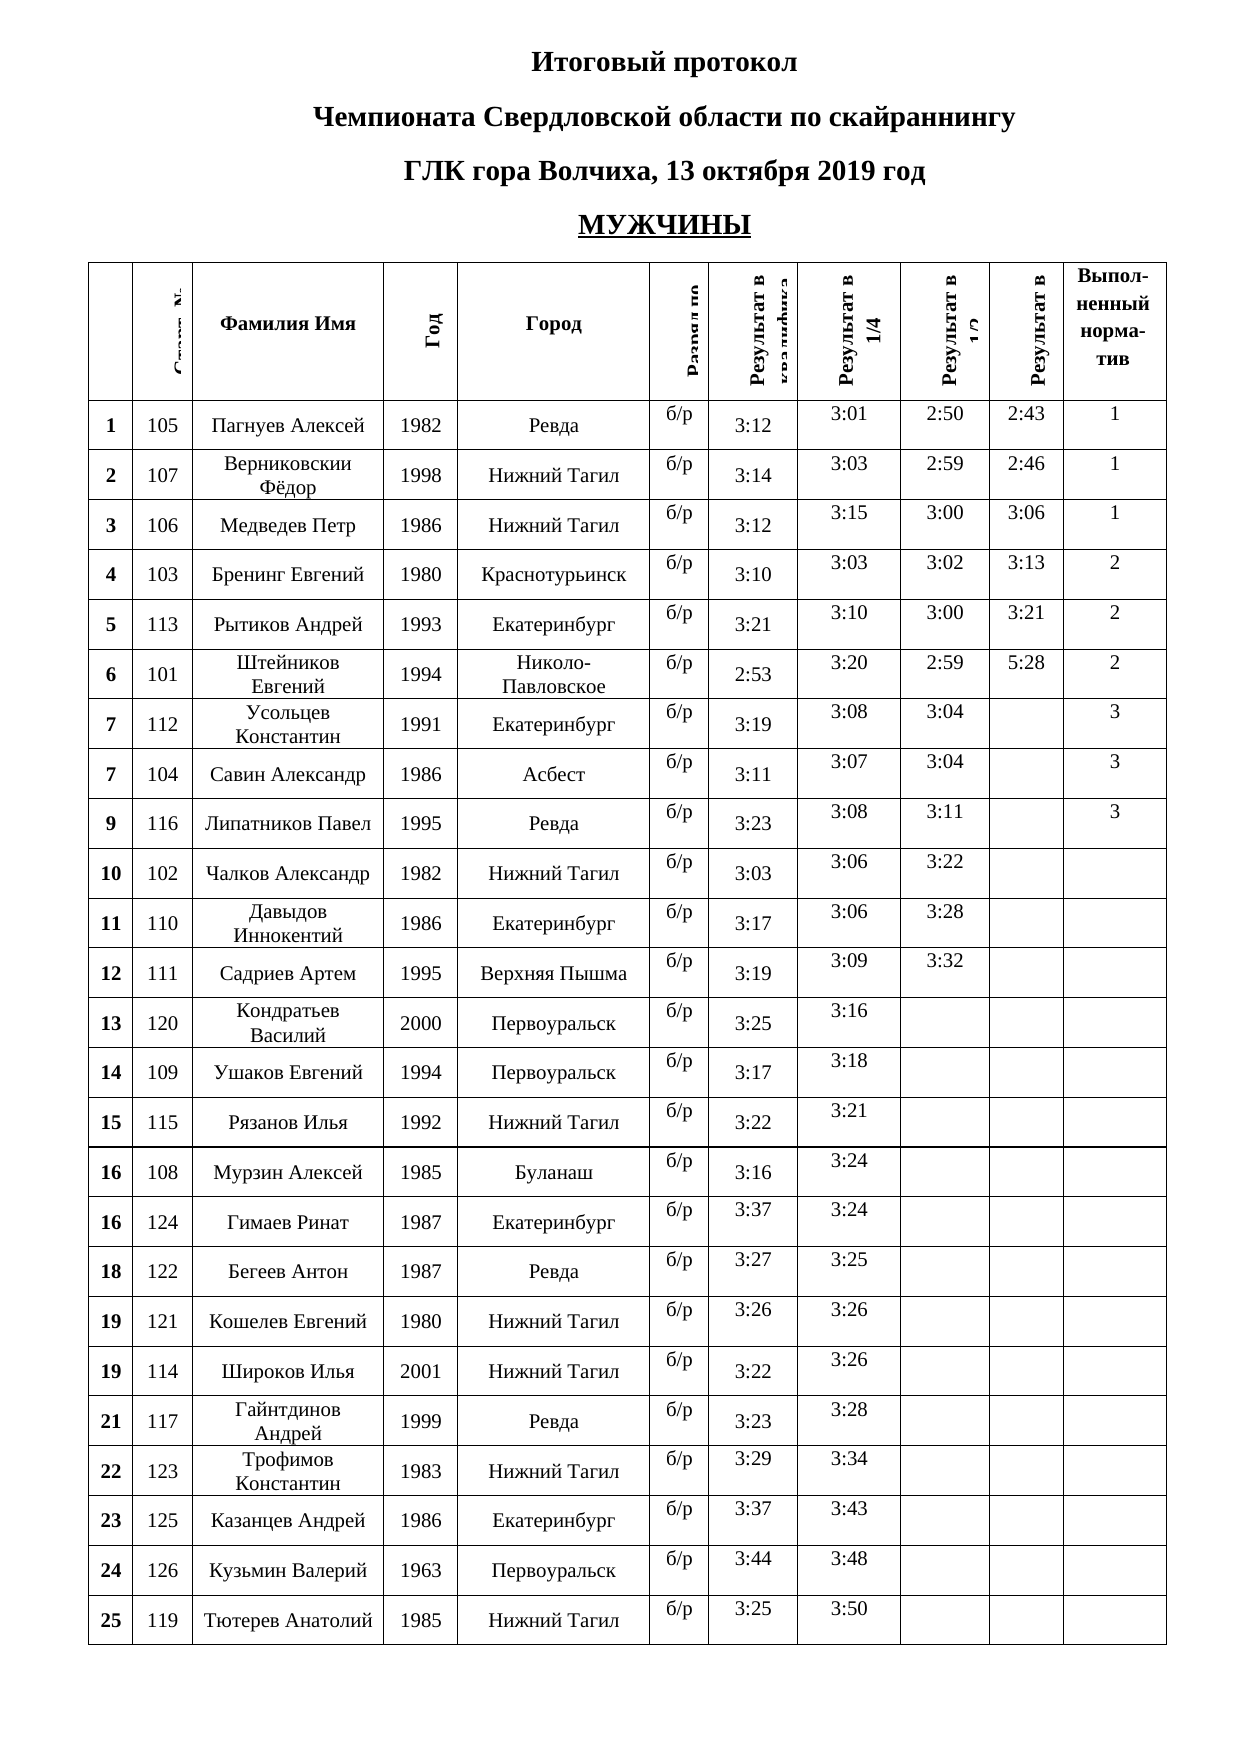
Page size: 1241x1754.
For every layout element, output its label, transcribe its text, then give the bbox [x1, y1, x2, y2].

table_cell 3 [1064, 699, 1166, 748]
table_cell 3:43 [798, 1496, 900, 1545]
table_cell [901, 1297, 989, 1346]
table_cell б/р [650, 699, 708, 748]
table_cell Кошелев Евгений [193, 1297, 383, 1346]
table_cell Гайнтдинов Андрей [193, 1396, 383, 1445]
table_cell 2000 [384, 998, 457, 1047]
table_cell б/р [650, 650, 708, 698]
table_cell 1 [1064, 500, 1166, 549]
table_cell 3:14 [709, 450, 797, 499]
table_cell 3:03 [798, 550, 900, 599]
table_cell 121 [133, 1297, 192, 1346]
table_cell [1064, 1197, 1166, 1246]
table_cell 104 [133, 749, 192, 798]
table_cell Бренинг Евгений [193, 550, 383, 599]
table_cell [990, 749, 1063, 798]
table_cell [901, 1596, 989, 1644]
table_cell Ревда [458, 799, 649, 848]
table_cell 21 [89, 1396, 132, 1445]
table_cell Савин Александр [193, 749, 383, 798]
table_cell 3:50 [798, 1596, 900, 1644]
table_cell [901, 1347, 989, 1395]
table_cell [1064, 1297, 1166, 1346]
table_cell б/р [650, 1546, 708, 1594]
table_cell б/р [650, 1197, 708, 1246]
table_cell 3:22 [709, 1098, 797, 1146]
table_cell [1064, 1098, 1166, 1146]
table_cell 12 [89, 948, 132, 997]
table_cell 2 [1064, 650, 1166, 698]
table_cell Первоуральск [458, 1048, 649, 1097]
table_cell 13 [89, 998, 132, 1047]
table_cell б/р [650, 1596, 708, 1644]
table_cell Буланаш [458, 1148, 649, 1196]
table_cell 3:48 [798, 1546, 900, 1594]
table_cell 3:24 [798, 1148, 900, 1196]
table_cell б/р [650, 998, 708, 1047]
table_cell 103 [133, 550, 192, 599]
table_cell Екатеринбург [458, 1197, 649, 1246]
table_cell 3:26 [798, 1347, 900, 1395]
table_cell [990, 1098, 1063, 1146]
table_cell 1995 [384, 799, 457, 848]
table_cell 3:25 [709, 998, 797, 1047]
table_cell Нижний Тагил [458, 1446, 649, 1495]
table_cell 106 [133, 500, 192, 549]
table_cell [990, 1596, 1063, 1644]
table_cell б/р [650, 500, 708, 549]
table_cell Нижний Тагил [458, 849, 649, 897]
table_cell 3:26 [798, 1297, 900, 1346]
table_cell Екатеринбург [458, 699, 649, 748]
table_cell б/р [650, 1098, 708, 1146]
table_cell [990, 699, 1063, 748]
table_cell 2:46 [990, 450, 1063, 499]
table_cell 1987 [384, 1197, 457, 1246]
table_cell б/р [650, 1148, 708, 1196]
table_cell 2 [1064, 600, 1166, 648]
table_cell б/р [650, 1496, 708, 1545]
text Чемпионата Свердловской области по скайраннингу [177, 99, 1152, 132]
table_cell 3:44 [709, 1546, 797, 1594]
table_cell 16 [89, 1197, 132, 1246]
table_cell 3:37 [709, 1496, 797, 1545]
table_cell Первоуральск [458, 998, 649, 1047]
table_cell 3 [1064, 799, 1166, 848]
table_cell 2001 [384, 1347, 457, 1395]
table_header Результат в финале [990, 263, 1063, 399]
table_cell 3:26 [709, 1297, 797, 1346]
table_cell [1064, 1446, 1166, 1495]
table_cell 3:25 [709, 1596, 797, 1644]
table_cell 1986 [384, 899, 457, 947]
table_cell 114 [133, 1347, 192, 1395]
table_cell Нижний Тагил [458, 500, 649, 549]
table_cell 1999 [384, 1396, 457, 1445]
text ГЛК гора Волчиха, 13 октября 2019 год [177, 153, 1152, 187]
table_cell 22 [89, 1446, 132, 1495]
table_cell б/р [650, 1247, 708, 1296]
table_cell 113 [133, 600, 192, 648]
table_cell [901, 1446, 989, 1495]
table_cell Екатеринбург [458, 1496, 649, 1545]
table_cell [1064, 1546, 1166, 1594]
table_cell 1982 [384, 849, 457, 897]
text МУЖЧИНЫ [177, 207, 1152, 241]
table_cell 3:10 [798, 600, 900, 648]
table_cell Медведев Петр [193, 500, 383, 549]
table_cell [1064, 1148, 1166, 1196]
table_cell 116 [133, 799, 192, 848]
table_cell 1 [1064, 450, 1166, 499]
table_cell 1985 [384, 1148, 457, 1196]
table_cell 1963 [384, 1546, 457, 1594]
table_header Место [89, 263, 132, 399]
table_cell 3:13 [990, 550, 1063, 599]
table_cell Рязанов Илья [193, 1098, 383, 1146]
table_cell Давыдов Иннокентий [193, 899, 383, 947]
table_cell 3:06 [990, 500, 1063, 549]
table_cell Пагнуев Алексей [193, 401, 383, 449]
table_cell 1994 [384, 1048, 457, 1097]
table_cell б/р [650, 1347, 708, 1395]
table_cell 3:03 [709, 849, 797, 897]
table_cell Первоуральск [458, 1546, 649, 1594]
table_cell Верхняя Пышма [458, 948, 649, 997]
table_cell 3:06 [798, 849, 900, 897]
table_cell 102 [133, 849, 192, 897]
table_cell 3:11 [709, 749, 797, 798]
table_cell 9 [89, 799, 132, 848]
table_cell 23 [89, 1496, 132, 1545]
table_cell б/р [650, 948, 708, 997]
table_cell Екатеринбург [458, 899, 649, 947]
table_cell 3:19 [709, 948, 797, 997]
table_cell 112 [133, 699, 192, 748]
table_cell 1995 [384, 948, 457, 997]
table_cell 7 [89, 699, 132, 748]
table_cell 3:22 [709, 1347, 797, 1395]
table_cell 122 [133, 1247, 192, 1296]
table_cell Чалков Александр [193, 849, 383, 897]
table_cell Мурзин Алексей [193, 1148, 383, 1196]
table_cell 1993 [384, 600, 457, 648]
table_cell 10 [89, 849, 132, 897]
table_cell 110 [133, 899, 192, 947]
table_cell 107 [133, 450, 192, 499]
table_cell [901, 1048, 989, 1097]
table_cell 3:17 [709, 1048, 797, 1097]
table_cell 105 [133, 401, 192, 449]
table_cell б/р [650, 799, 708, 848]
table_cell 3:24 [798, 1197, 900, 1246]
table_cell 3:12 [709, 500, 797, 549]
table_cell 2:53 [709, 650, 797, 698]
table_cell 3:28 [798, 1396, 900, 1445]
table_cell [1064, 948, 1166, 997]
table_cell 3:08 [798, 699, 900, 748]
table_cell 3:23 [709, 1396, 797, 1445]
table_cell [990, 849, 1063, 897]
table_cell 3:29 [709, 1446, 797, 1495]
table_cell 14 [89, 1048, 132, 1097]
table_cell 123 [133, 1446, 192, 1495]
table_cell 1987 [384, 1247, 457, 1296]
table_cell Трофимов Константин [193, 1446, 383, 1495]
table_cell 120 [133, 998, 192, 1047]
table_cell Ушаков Евгений [193, 1048, 383, 1097]
table_cell 3:21 [990, 600, 1063, 648]
table_cell 3:18 [798, 1048, 900, 1097]
table_cell 1992 [384, 1098, 457, 1146]
table_cell Казанцев Андрей [193, 1496, 383, 1545]
table_header Год рождения [384, 263, 457, 399]
table_cell б/р [650, 550, 708, 599]
table_cell 3:28 [901, 899, 989, 947]
table_cell б/р [650, 450, 708, 499]
table_header Старт. № [133, 263, 192, 399]
table_cell [901, 1496, 989, 1545]
table_cell 124 [133, 1197, 192, 1246]
table_cell [1064, 849, 1166, 897]
table_cell 1994 [384, 650, 457, 698]
table_cell 2 [1064, 550, 1166, 599]
table_cell Ревда [458, 1247, 649, 1296]
table_cell 19 [89, 1297, 132, 1346]
table_cell 2:50 [901, 401, 989, 449]
table_cell 3:23 [709, 799, 797, 848]
table_cell Нижний Тагил [458, 1347, 649, 1395]
table_cell б/р [650, 749, 708, 798]
table_cell Ревда [458, 1396, 649, 1445]
table_cell Краснотурьинск [458, 550, 649, 599]
table_cell б/р [650, 1396, 708, 1445]
table_cell 3:16 [709, 1148, 797, 1196]
table_cell 1 [89, 401, 132, 449]
table_cell 3:32 [901, 948, 989, 997]
table_cell Бегеев Антон [193, 1247, 383, 1296]
table_cell [990, 1297, 1063, 1346]
table_cell 3:21 [709, 600, 797, 648]
table_header Фамилия Имя [193, 263, 383, 399]
table_cell [990, 1197, 1063, 1246]
table_cell Нижний Тагил [458, 450, 649, 499]
table_cell Тютерев Анатолий [193, 1596, 383, 1644]
table_cell 2:59 [901, 650, 989, 698]
table_header Результат в 1/4 [798, 263, 900, 399]
table_cell 3:01 [798, 401, 900, 449]
table_cell 3:02 [901, 550, 989, 599]
table_cell 1986 [384, 1496, 457, 1545]
table_cell 24 [89, 1546, 132, 1594]
table_cell 3:34 [798, 1446, 900, 1495]
table_cell Кузьмин Валерий [193, 1546, 383, 1594]
table_cell 19 [89, 1347, 132, 1395]
table_cell 109 [133, 1048, 192, 1097]
table_cell 4 [89, 550, 132, 599]
table_cell [901, 1148, 989, 1196]
table_cell [1064, 1396, 1166, 1445]
table_cell [990, 899, 1063, 947]
table_cell 3:06 [798, 899, 900, 947]
table_cell 119 [133, 1596, 192, 1644]
table_cell 3:20 [798, 650, 900, 698]
table_cell 11 [89, 899, 132, 947]
table_cell [901, 1396, 989, 1445]
table_cell 3:04 [901, 749, 989, 798]
table_cell 108 [133, 1148, 192, 1196]
table_cell 3:16 [798, 998, 900, 1047]
table_cell 3 [1064, 749, 1166, 798]
table_cell [901, 998, 989, 1047]
table_cell [990, 1048, 1063, 1097]
text Итоговый протокол [177, 44, 1152, 78]
table_cell б/р [650, 1446, 708, 1495]
table_cell 3:27 [709, 1247, 797, 1296]
table_cell 2 [89, 450, 132, 499]
table_cell [990, 1347, 1063, 1395]
table_cell 7 [89, 749, 132, 798]
table_cell 3:08 [798, 799, 900, 848]
table_cell Асбест [458, 749, 649, 798]
table_cell 16 [89, 1148, 132, 1196]
table_cell [901, 1247, 989, 1296]
table_cell [901, 1546, 989, 1594]
table_header Город [458, 263, 649, 399]
table_cell Нижний Тагил [458, 1297, 649, 1346]
table_cell [990, 1446, 1063, 1495]
table_cell 3:15 [798, 500, 900, 549]
table_cell 15 [89, 1098, 132, 1146]
table_cell б/р [650, 1048, 708, 1097]
table_cell Екатеринбург [458, 600, 649, 648]
table_header Выпол-ненный норма-тив [1064, 263, 1166, 399]
table_cell 3:12 [709, 401, 797, 449]
table_cell 1983 [384, 1446, 457, 1495]
table_cell Усольцев Константин [193, 699, 383, 748]
table_cell Ревда [458, 401, 649, 449]
table_cell 1985 [384, 1596, 457, 1644]
table_cell Штейников Евгений [193, 650, 383, 698]
table_cell Нижний Тагил [458, 1098, 649, 1146]
table_cell [990, 1247, 1063, 1296]
table_cell 1 [1064, 401, 1166, 449]
table_cell 1982 [384, 401, 457, 449]
table_cell [1064, 1247, 1166, 1296]
table_cell 1998 [384, 450, 457, 499]
table_cell 18 [89, 1247, 132, 1296]
table_cell [901, 1197, 989, 1246]
table_cell 117 [133, 1396, 192, 1445]
table_cell 3:19 [709, 699, 797, 748]
table_cell Рытиков Андрей [193, 600, 383, 648]
table_cell Садриев Артем [193, 948, 383, 997]
table_cell [1064, 1048, 1166, 1097]
table_cell 5 [89, 600, 132, 648]
table_cell 3:11 [901, 799, 989, 848]
table_cell Кондратьев Василий [193, 998, 383, 1047]
table_cell [990, 1148, 1063, 1196]
table_cell Широков Илья [193, 1347, 383, 1395]
table_cell 125 [133, 1496, 192, 1545]
table_cell 3:17 [709, 899, 797, 947]
table_cell 25 [89, 1596, 132, 1644]
table_header Разряд по альпинизму [650, 263, 708, 399]
table_cell Николо-Павловское [458, 650, 649, 698]
table_cell [901, 1098, 989, 1146]
table_cell б/р [650, 1297, 708, 1346]
table_cell 1980 [384, 550, 457, 599]
table_cell 126 [133, 1546, 192, 1594]
table_cell 6 [89, 650, 132, 698]
table_cell 1986 [384, 749, 457, 798]
table_cell [990, 998, 1063, 1047]
table_cell 3:07 [798, 749, 900, 798]
table_cell 3:22 [901, 849, 989, 897]
table_cell [1064, 1347, 1166, 1395]
table_cell 3:21 [798, 1098, 900, 1146]
table_cell [1064, 1596, 1166, 1644]
table_cell б/р [650, 849, 708, 897]
table_cell б/р [650, 899, 708, 947]
table_cell 3 [89, 500, 132, 549]
table_cell 2:59 [901, 450, 989, 499]
table_cell 1986 [384, 500, 457, 549]
table_cell 3:00 [901, 600, 989, 648]
table_cell 1991 [384, 699, 457, 748]
table_cell 3:09 [798, 948, 900, 997]
table_cell [990, 1396, 1063, 1445]
table_cell Верниковскии Фёдор [193, 450, 383, 499]
table_cell 115 [133, 1098, 192, 1146]
table_cell б/р [650, 401, 708, 449]
table_cell [990, 1546, 1063, 1594]
table_cell [1064, 998, 1166, 1047]
table_cell 3:10 [709, 550, 797, 599]
table_cell 3:25 [798, 1247, 900, 1296]
table_cell 101 [133, 650, 192, 698]
table_header Результат в 1/2 [901, 263, 989, 399]
table_cell Липатников Павел [193, 799, 383, 848]
table_cell 5:28 [990, 650, 1063, 698]
table_cell [990, 799, 1063, 848]
table_header Результат в квалификации [709, 263, 797, 399]
table_cell 3:37 [709, 1197, 797, 1246]
table_cell Нижний Тагил [458, 1596, 649, 1644]
table_cell 3:04 [901, 699, 989, 748]
table_cell 1980 [384, 1297, 457, 1346]
table_cell 3:03 [798, 450, 900, 499]
table_cell 2:43 [990, 401, 1063, 449]
table_cell 111 [133, 948, 192, 997]
table_cell [990, 1496, 1063, 1545]
table_cell [1064, 899, 1166, 947]
table_cell б/р [650, 600, 708, 648]
table_cell 3:00 [901, 500, 989, 549]
table_cell [990, 948, 1063, 997]
table_cell Гимаев Ринат [193, 1197, 383, 1246]
table_cell [1064, 1496, 1166, 1545]
